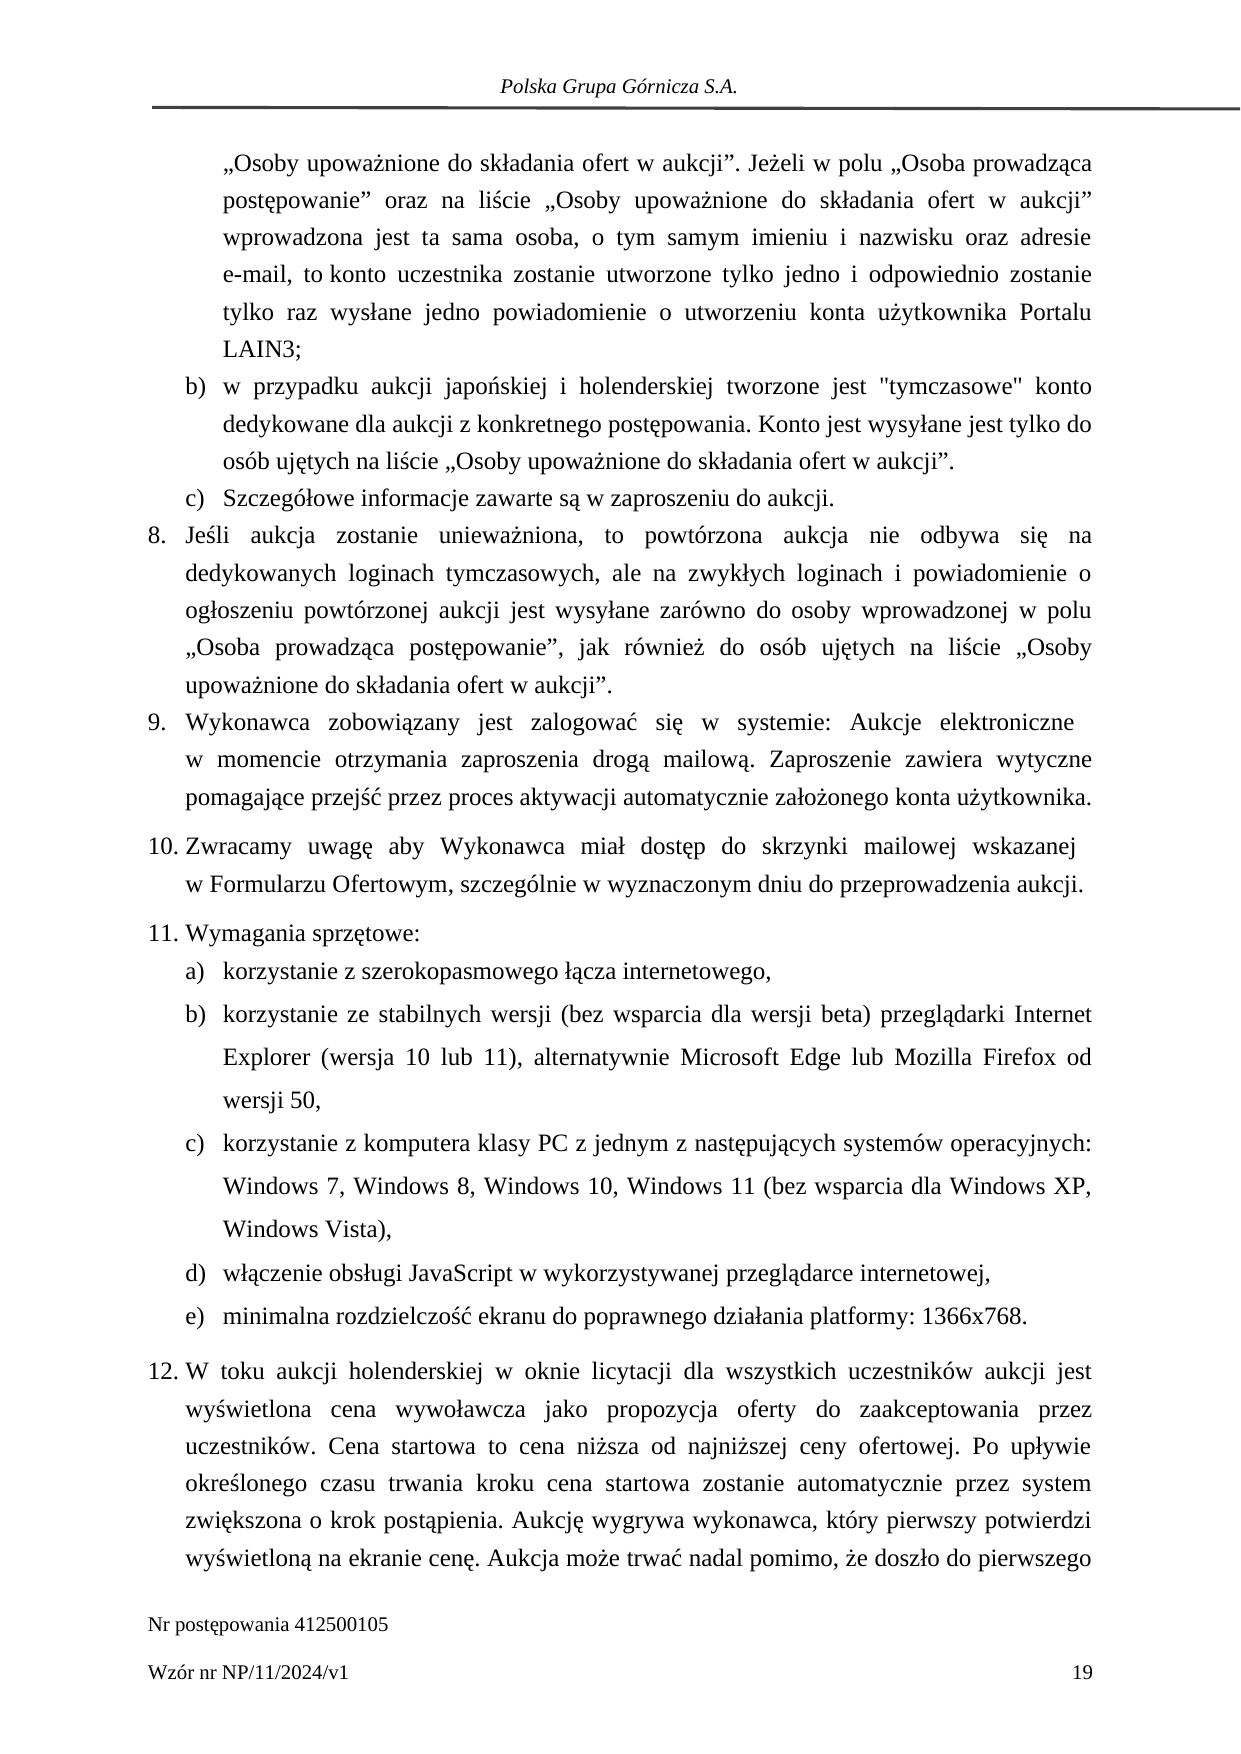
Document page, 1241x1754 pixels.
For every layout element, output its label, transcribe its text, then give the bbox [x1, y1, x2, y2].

list Zwracamy uwagę aby Wykonawca miał dostęp do skrzynki mailowej wskazanej w Formularzu Ofertowym, szczególnie w wyznaczonym dniu do przeprowadzenia aukcji. [148, 831, 1093, 897]
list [185, 148, 1093, 363]
list w przypadku aukcji japońskiej i holenderskiej tworzone jest "tymczasowe" konto dedykowane dla aukcji z konkretnego postępowania. Konto jest wysyłane jest tylko do osób ujętych na liście „Osoby upoważnione do składania ofert w aukcji”. [185, 371, 1093, 475]
list korzystanie z komputera klasy PC z jednym z następujących systemów operacyjnych: Windows 7, Windows 8, Windows 10, Windows 11 (bez wsparcia dla Windows XP, Windows Vista), [185, 1128, 1093, 1243]
list Wymagania sprzętowe: [148, 918, 1093, 947]
list Wykonawca zobowiązany jest zalogować się w systemie: Aukcje elektroniczne w momencie otrzymania zaproszenia drogą mailową. Zaproszenie zawiera wytyczne pomagające przejść przez proces aktywacji automatycznie założonego konta użytkownika. [148, 707, 1093, 810]
list korzystanie z szerokopasmowego łącza internetowego, [185, 956, 1093, 984]
list włączenie obsługi JavaScript w wykorzystywanej przeglądarce internetowej, [185, 1258, 1093, 1286]
list Jeśli aukcja zostanie unieważniona, to powtórzona aukcja nie odbywa się na dedykowanych loginach tymczasowych, ale na zwykłych loginach i powiadomienie o ogłoszeniu powtórzonej aukcji jest wysyłane zarówno do osoby wprowadzonej w polu „Osoba prowadząca postępowanie”, jak również do osób ujętych na liście „Osoby upoważnione do składania ofert w aukcji”. [148, 521, 1093, 698]
list Szczegółowe informacje zawarte są w zaproszeniu do aukcji. [185, 483, 1093, 512]
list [148, 1356, 1093, 1572]
list korzystanie ze stabilnych wersji (bez wsparcia dla wersji beta) przeglądarki Internet Explorer (wersja 10 lub 11), alternatywnie Microsoft Edge lub Mozilla Firefox od wersji 50, [185, 999, 1093, 1114]
list minimalna rozdzielczość ekranu do poprawnego działania platformy: 1366x768. [185, 1301, 1093, 1329]
